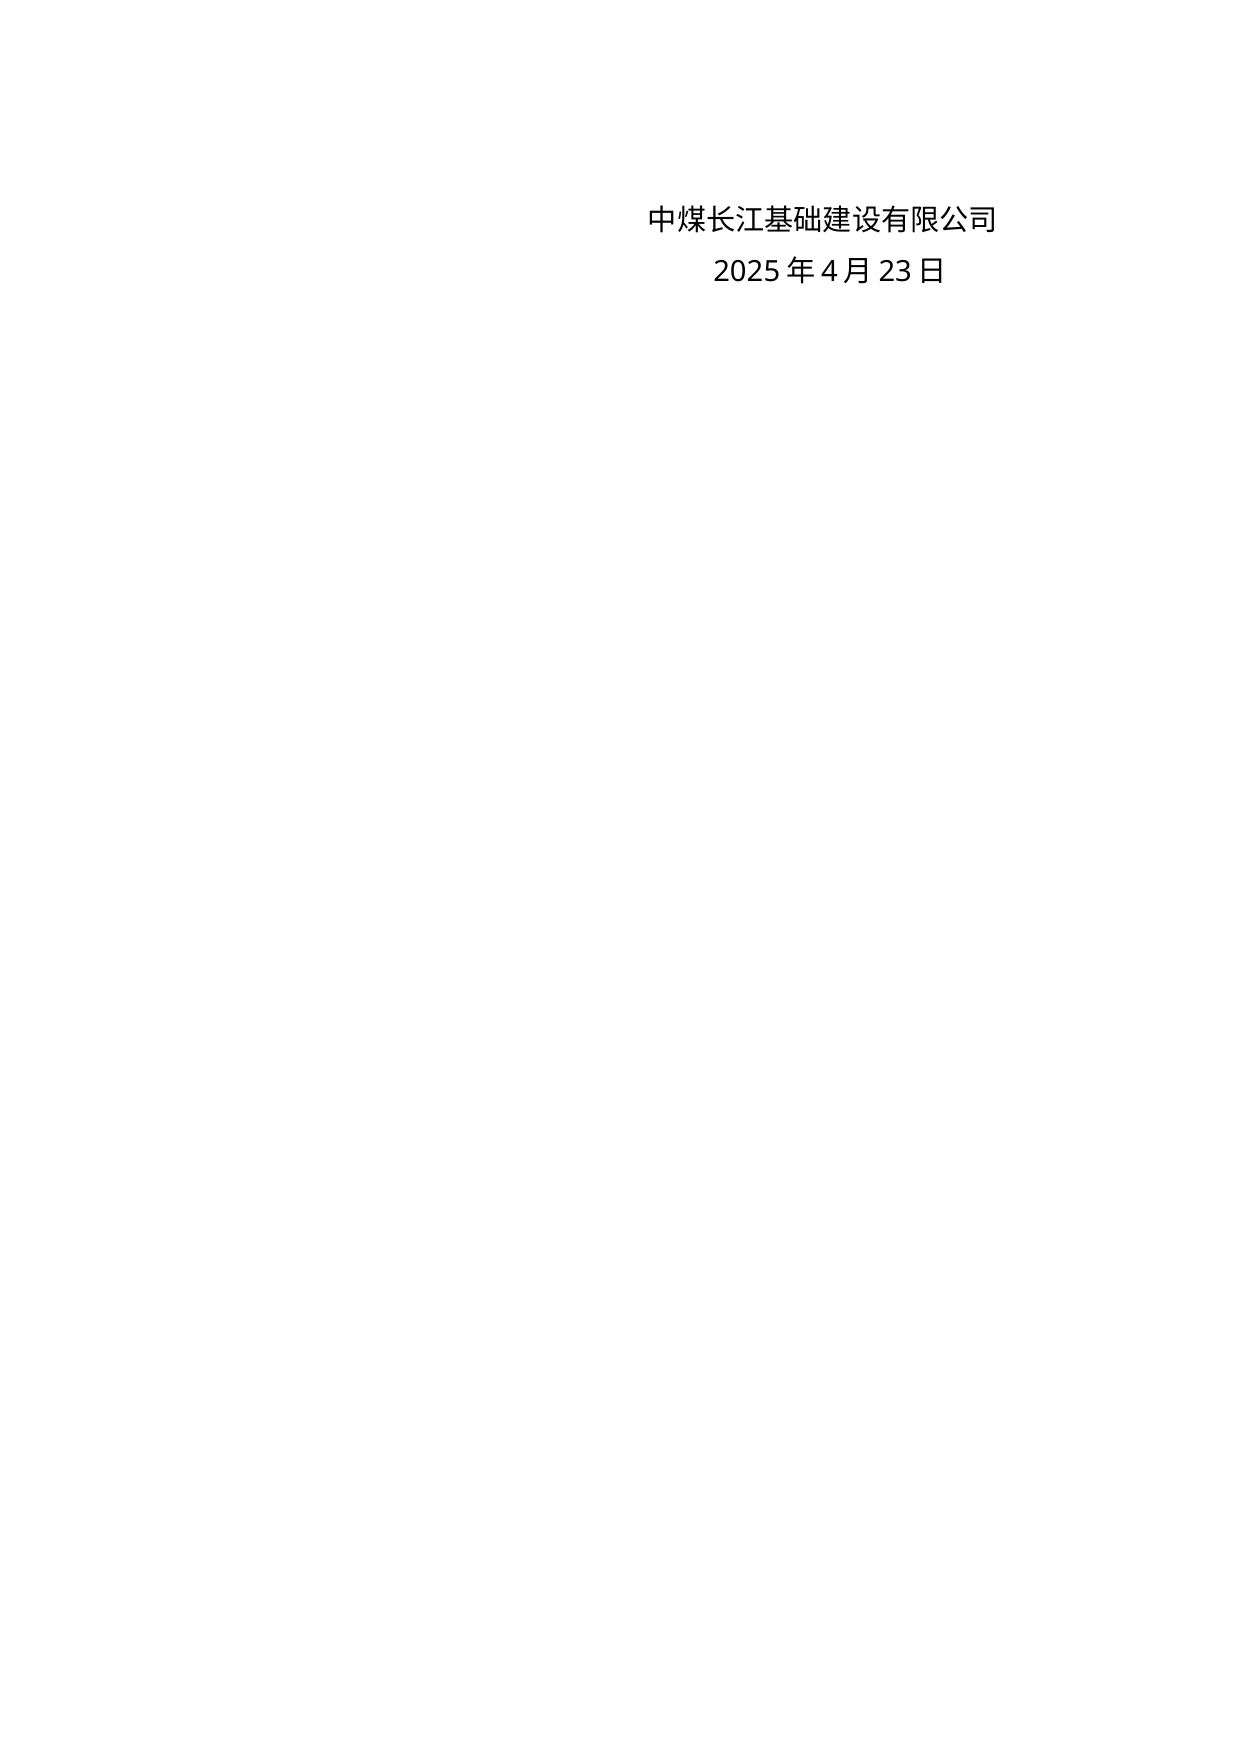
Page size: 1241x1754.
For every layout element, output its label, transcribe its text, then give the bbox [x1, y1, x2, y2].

text 2025年4月23日 [122, 247, 1107, 290]
text 中煤长江基础建设有限公司 [122, 197, 1107, 239]
